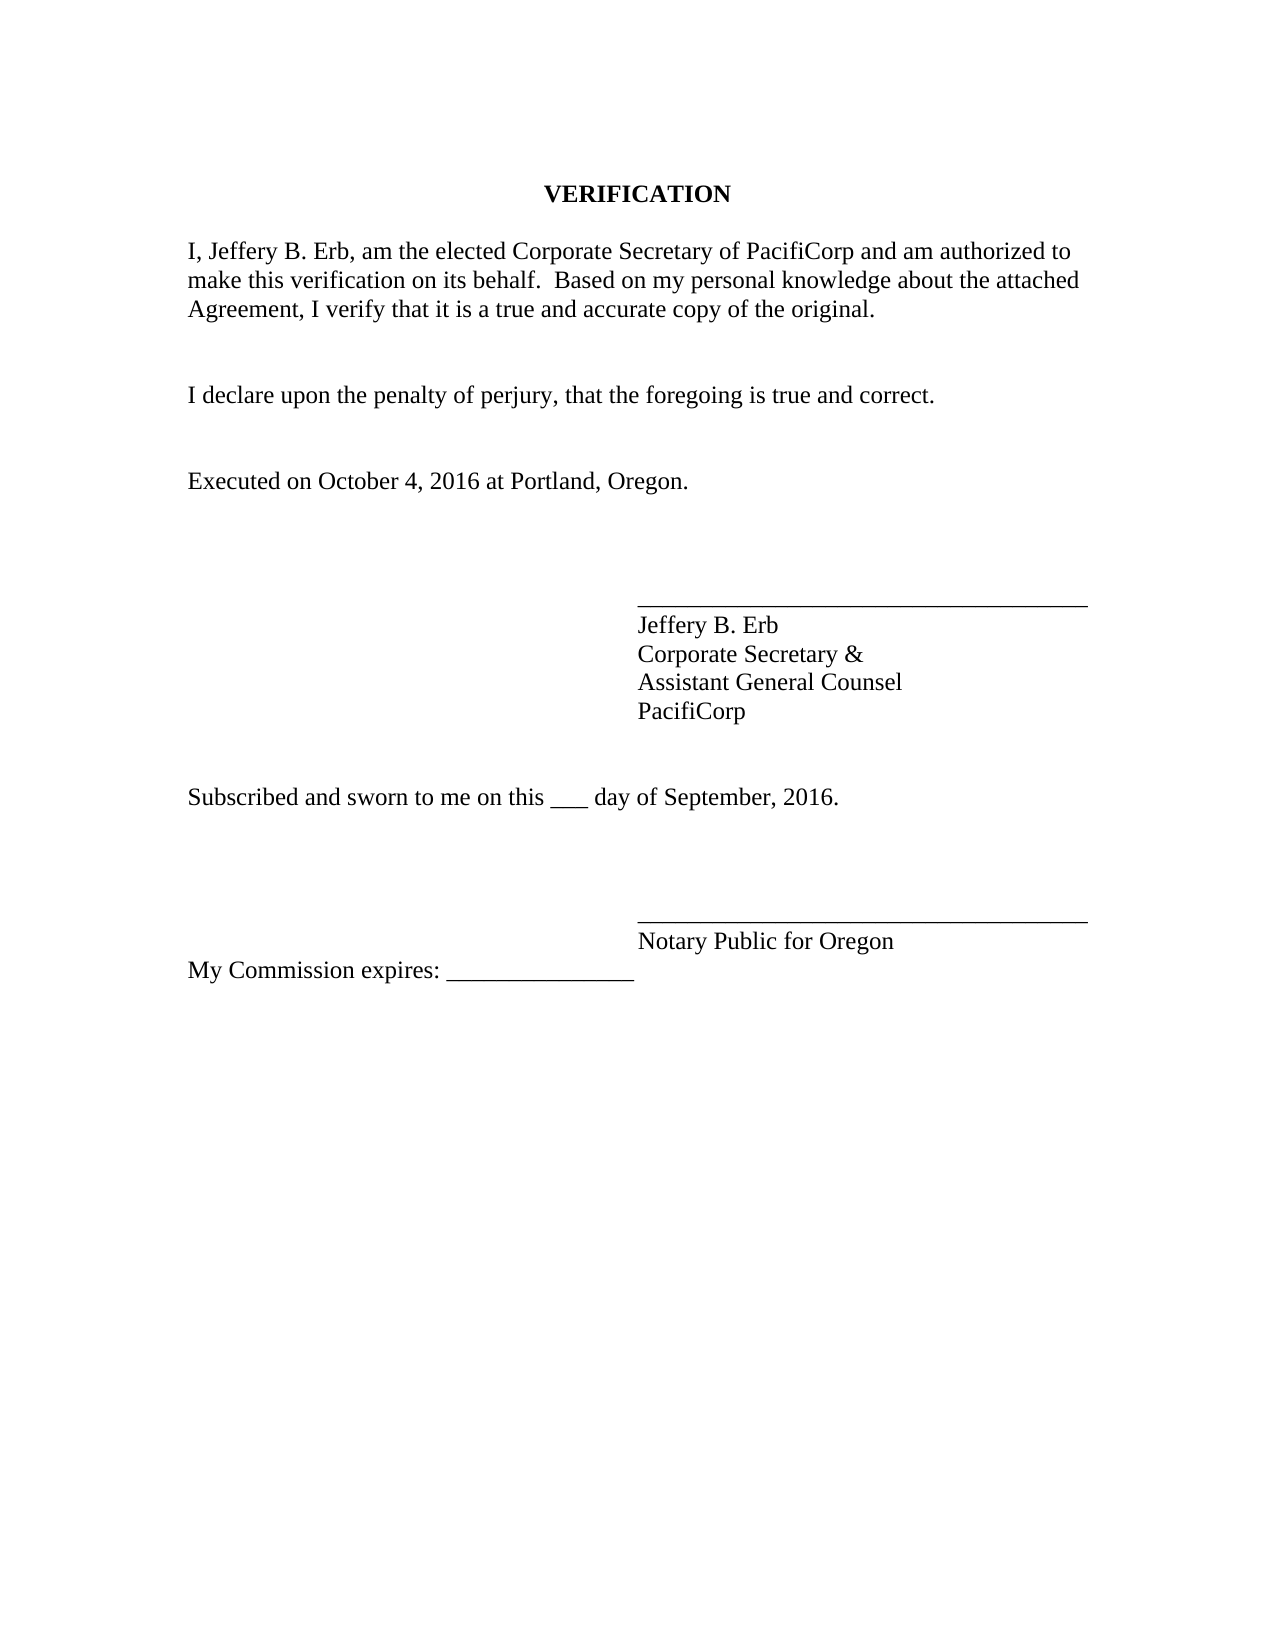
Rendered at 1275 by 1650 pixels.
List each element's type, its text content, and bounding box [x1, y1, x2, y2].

text I declare upon the penalty of perjury, that the foregoing is true and correct. [187, 380, 1087, 409]
text PacifiCorp [562, 696, 1087, 725]
text Notary Public for [187, 926, 1087, 955]
text Executed on October 4, 2016 at Portland, Oregon. [187, 466, 1087, 495]
text My Commission expires: _______________ [187, 955, 1087, 984]
text Jeffery B. Erb [187, 610, 1087, 639]
text ____________________________________ [187, 897, 1087, 926]
text VERIFICATION [187, 179, 1087, 207]
text I, Jeffery B. Erb, am the elected Corporate Secretary of PacifiCorp and am authorized to make this verification on its behalf. Based on my personal knowledge about the attached Agreement, I verify that it is a true and accurate copy of the original. [187, 236, 1087, 322]
text Subscribed and sworn to me on this ___ day of September, 2016. [187, 782, 1087, 811]
text Corporate Secretary & [562, 639, 1087, 667]
text Assistant General Counsel [562, 667, 1087, 696]
text ____________________________________ [187, 581, 1087, 610]
